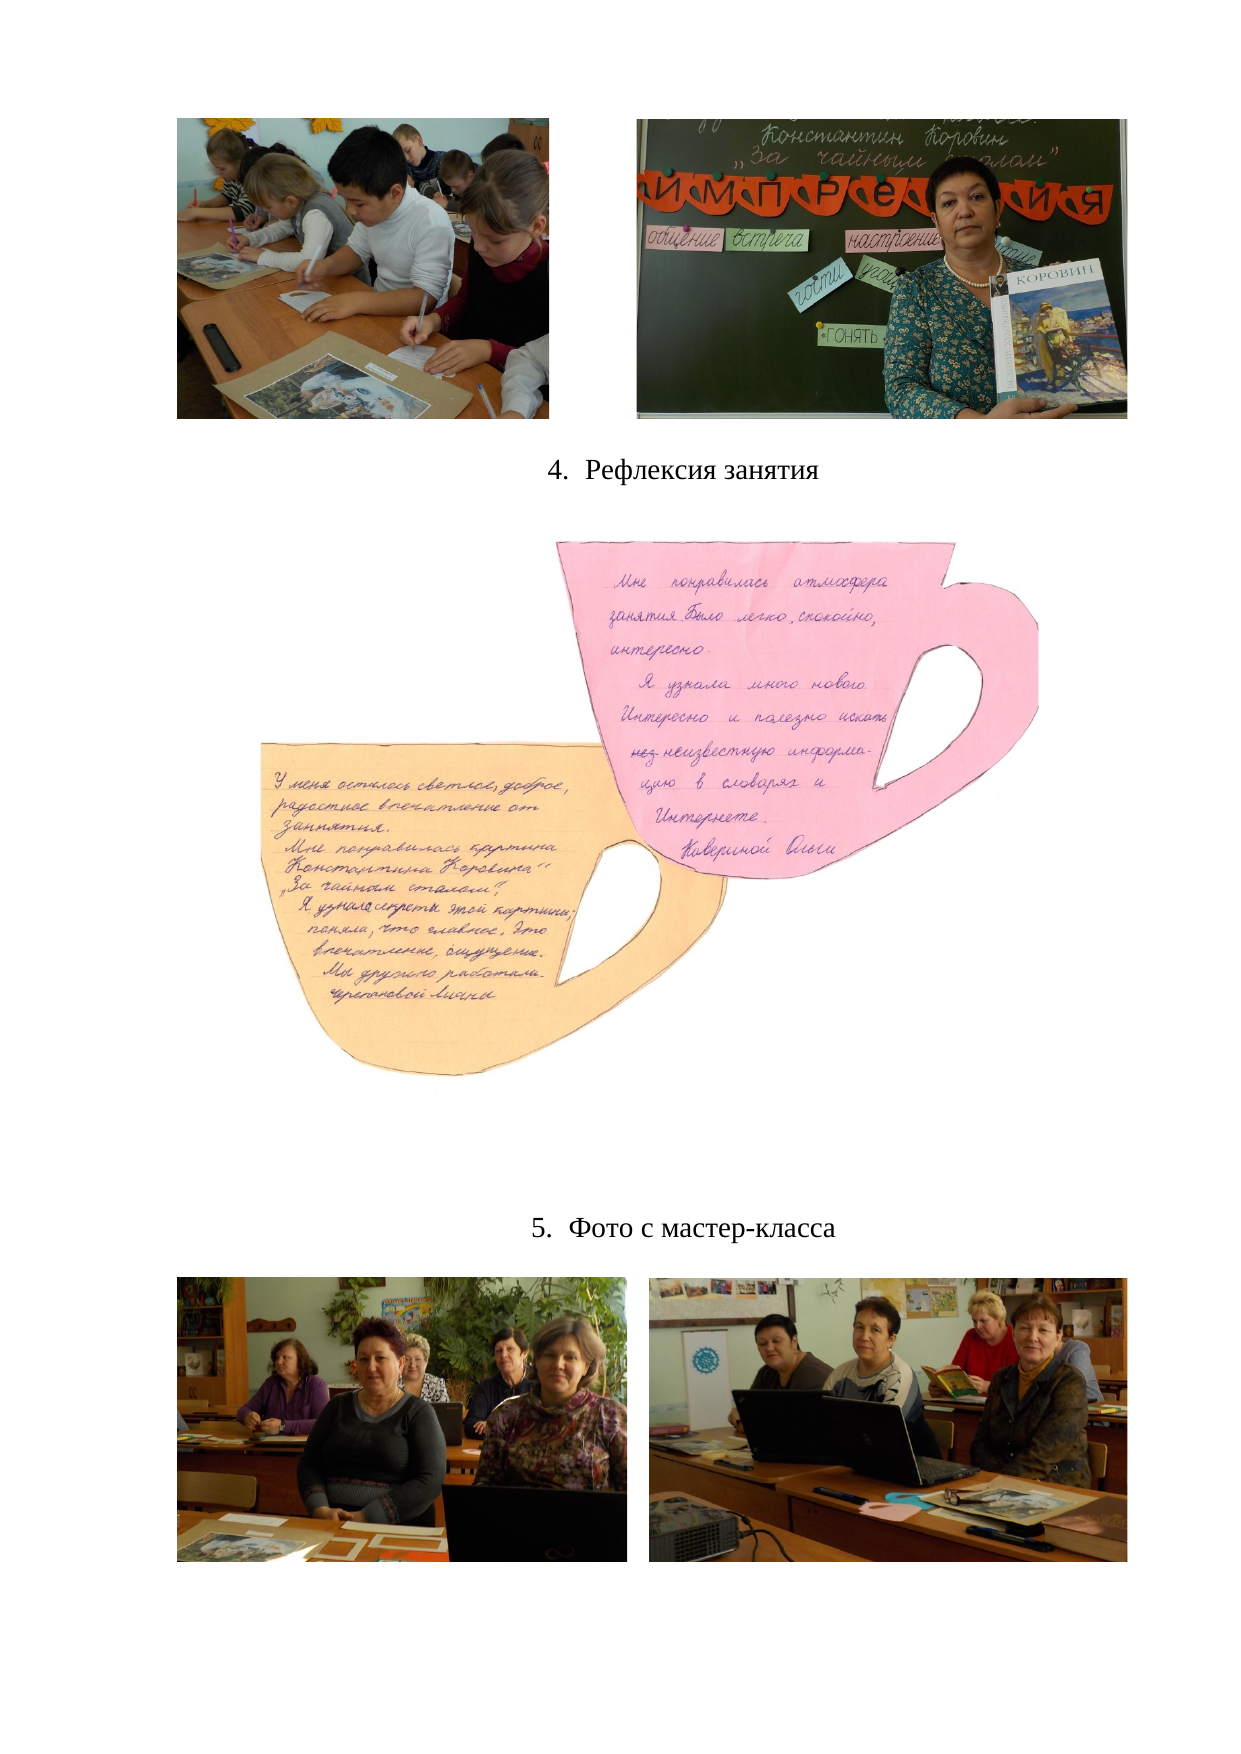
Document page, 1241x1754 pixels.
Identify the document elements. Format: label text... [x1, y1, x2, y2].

list Рефлексия занятия [215, 452, 1152, 485]
picture [177, 118, 550, 419]
picture [252, 518, 1046, 1110]
picture [649, 1278, 1128, 1562]
list Фото с мастер-класса [215, 1210, 1152, 1244]
picture [177, 1277, 628, 1562]
picture [636, 119, 1128, 419]
